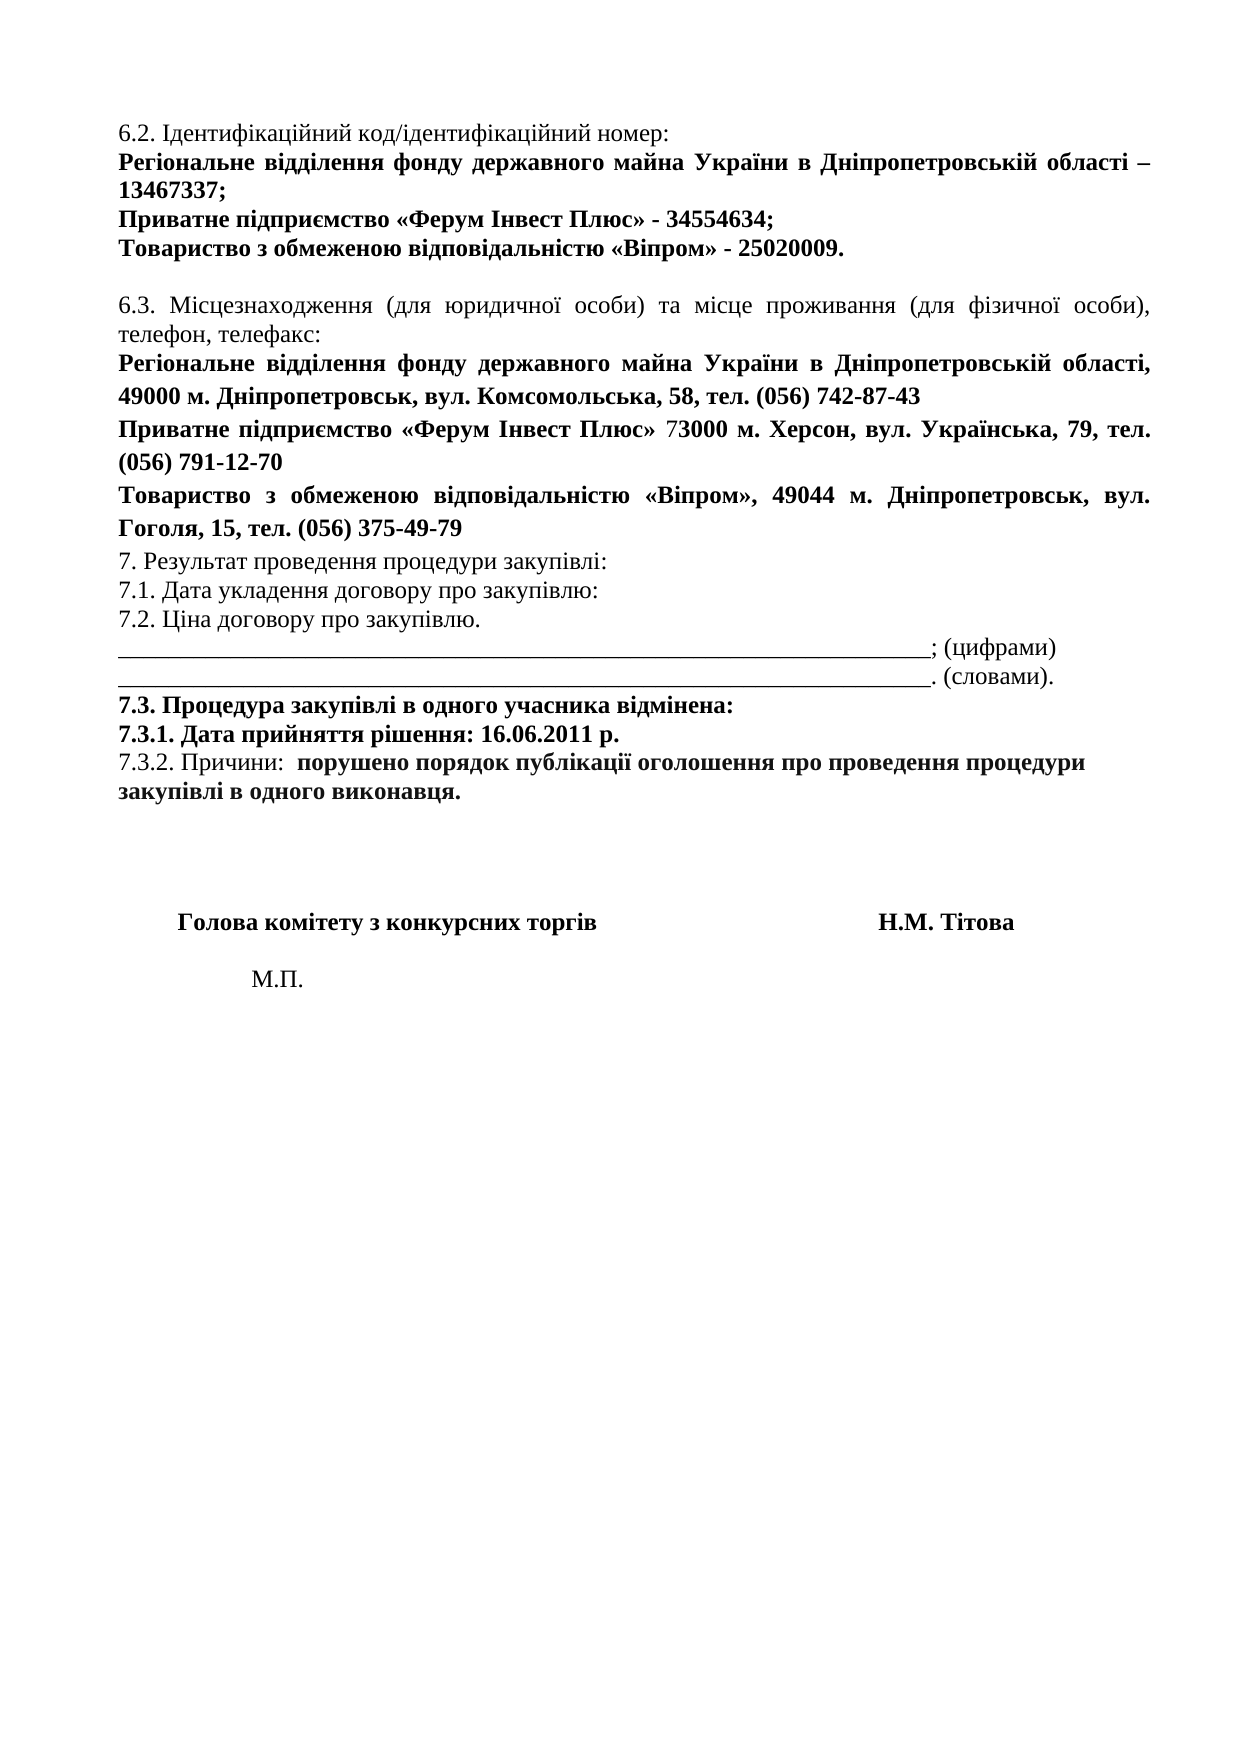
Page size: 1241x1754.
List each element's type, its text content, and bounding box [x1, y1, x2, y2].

text Регіональне відділення фонду державного майна України в Дніпропетровській області – 13467337; [118, 147, 1152, 204]
text Приватне підприємство «Ферум Інвест Плюс» - 34554634; [118, 204, 1152, 233]
text 6.2. Ідентифікаційний код/ідентифікаційний номер: [118, 118, 1152, 147]
text Голова комітету з конкурсних торгів Н.М. Тітова [177, 907, 1152, 936]
text 7.3. Процедура закупівлі в одного учасника відмінена: 7.3.1. Дата прийняття рішення: 16.06.2011 р. 7.3.2. Причини: порушено порядок публікації оголошення про проведення процедури закупівлі в одного виконавця. [118, 690, 1152, 805]
text М.П. [177, 964, 1152, 993]
text Регіональне відділення фонду державного майна України в Дніпропетровській області, 49000 м. Дніпропетровськ, вул. Комсомольська, 58, тел. (056) 742-87-43 [118, 348, 1152, 410]
text 7.2. Ціна договору про закупівлю. [118, 604, 1152, 632]
text _________________________________________________________________; (цифрами) [118, 632, 1152, 661]
text 7.1. Дата укладення договору про закупівлю: [118, 575, 1152, 604]
text _________________________________________________________________. (словами). [118, 661, 1152, 690]
text Товариство з обмеженою відповідальністю «Віпром» - 25020009. [118, 233, 1152, 262]
text 7. Результат проведення процедури закупівлі: [118, 546, 1152, 575]
text Приватне підприємство «Ферум Інвест Плюс» 73000 м. Херсон, вул. Українська, 79, тел. (056) 791-12-70 [118, 414, 1152, 476]
text 6.3. Місцезнаходження (для юридичної особи) та місце проживання (для фізичної особи), телефон, телефакс: [118, 291, 1152, 348]
text Товариство з обмеженою відповідальністю «Віпром», 49044 м. Дніпропетровськ, вул. Гоголя, 15, тел. (056) 375-49-79 [118, 480, 1152, 542]
